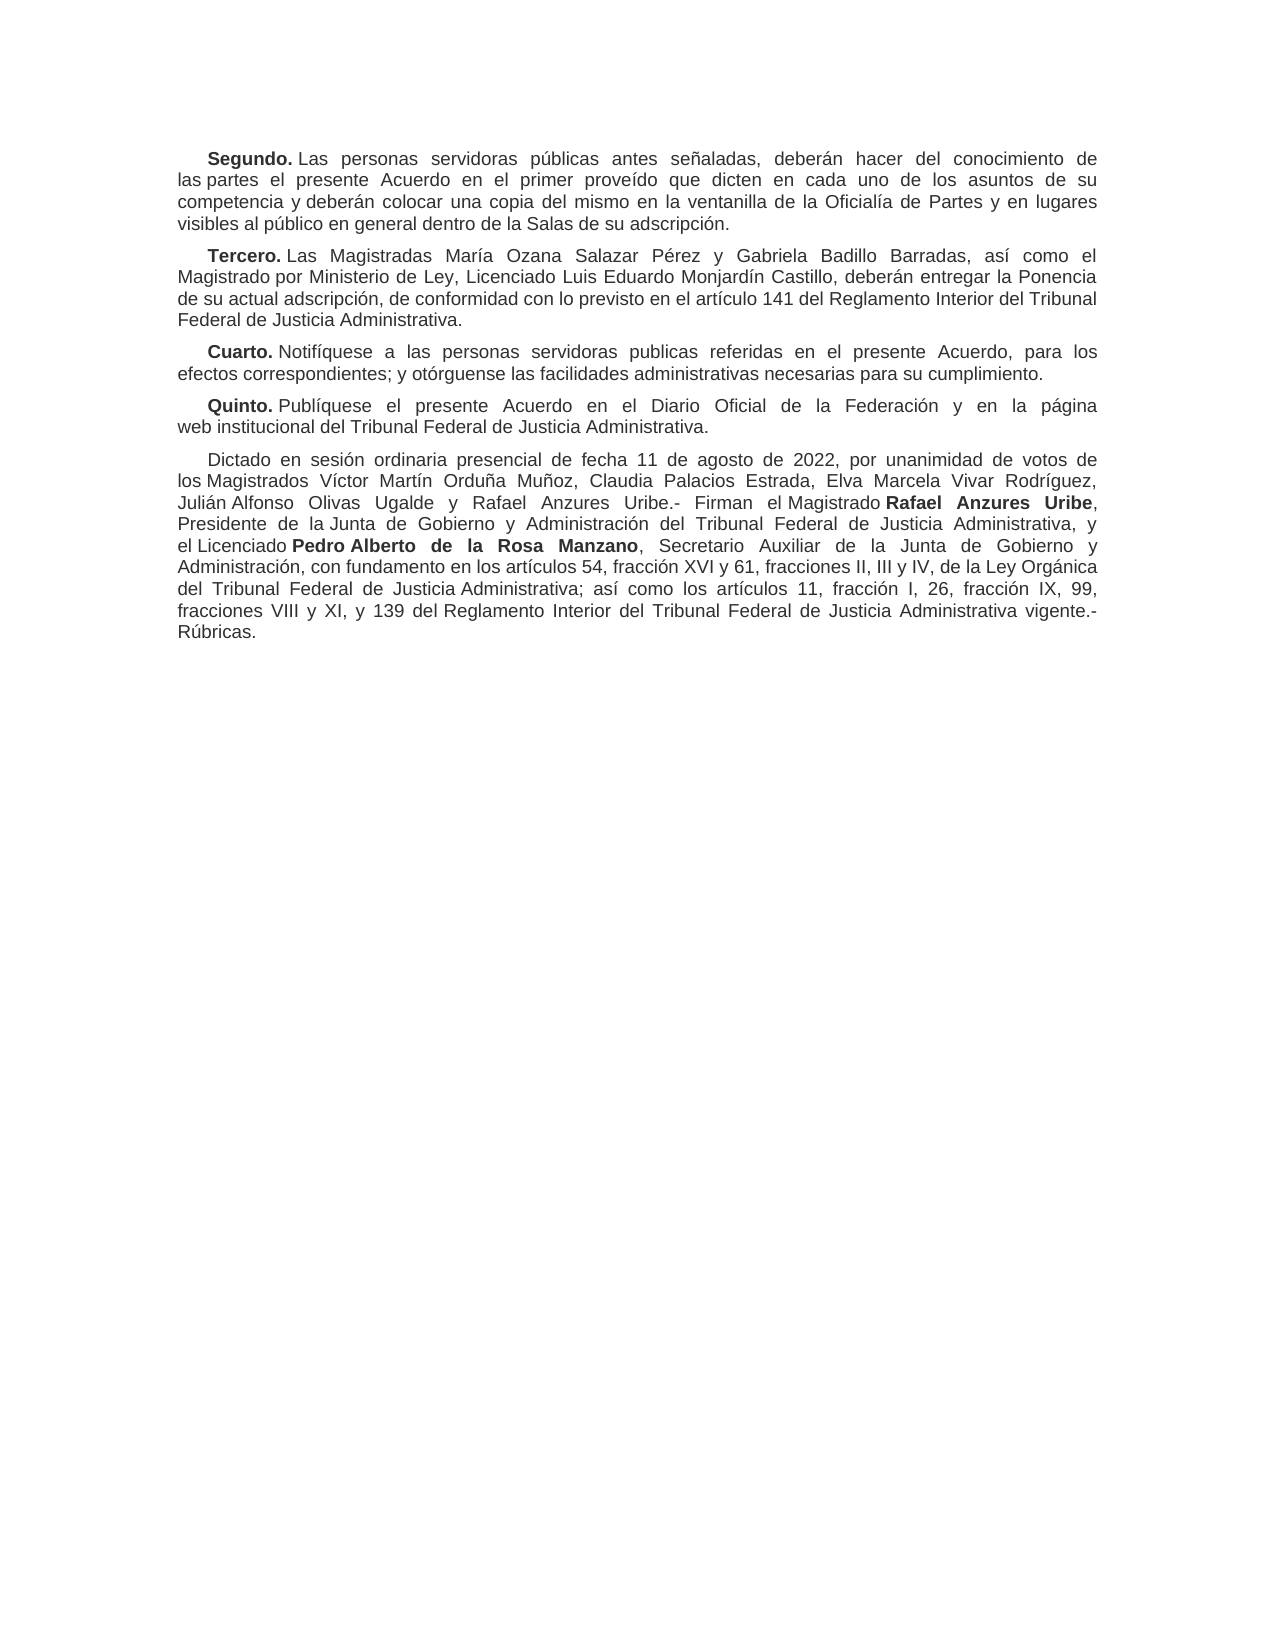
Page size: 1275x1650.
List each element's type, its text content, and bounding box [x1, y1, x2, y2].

text Dictado en sesión ordinaria presencial de fecha 11 de agosto de 2022, por unanimidad de votos de los Magistrados Víctor Martín Orduña Muñoz, Claudia Palacios Estrada, Elva Marcela Vivar Rodríguez, Julián Alfonso Olivas Ugalde y Rafael Anzures Uribe.- Firman el Magistrado Rafael Anzures Uribe, Presidente de la Junta de Gobierno y Administración del Tribunal Federal de Justicia Administrativa, y el Licenciado Pedro Alberto de la Rosa Manzano, Secretario Auxiliar de la Junta de Gobierno y Administración, con fundamento en los artículos 54, fracción XVI y 61, fracciones II, III y IV, de la Ley Orgánica del Tribunal Federal de Justicia Administrativa; así como los artículos 11, fracción I, 26, fracción IX, 99, fracciones VIII y XI, y 139 del Reglamento Interior del Tribunal Federal de Justicia Administrativa vigente.- Rúbricas. [177, 448, 1098, 642]
text Tercero. Las Magistradas María Ozana Salazar Pérez y Gabriela Badillo Barradas, así como el Magistrado por Ministerio de Ley, Licenciado Luis Eduardo Monjardín Castillo, deberán entregar la Ponencia de su actual adscripción, de conformidad con lo previsto en el artículo 141 del Reglamento Interior del Tribunal Federal de Justicia Administrativa. [177, 244, 1098, 331]
text Quinto. Publíquese el presente Acuerdo en el Diario Oficial de la Federación y en la página web institucional del Tribunal Federal de Justicia Administrativa. [177, 395, 1098, 438]
text Segundo. Las personas servidoras públicas antes señaladas, deberán hacer del conocimiento de las partes el presente Acuerdo en el primer proveído que dicten en cada uno de los asuntos de su competencia y deberán colocar una copia del mismo en la ventanilla de la Oficialía de Partes y en lugares visibles al público en general dentro de la Salas de su adscripción. [177, 148, 1098, 234]
text Cuarto. Notifíquese a las personas servidoras publicas referidas en el presente Acuerdo, para los efectos correspondientes; y otórguense las facilidades administrativas necesarias para su cumplimiento. [177, 341, 1098, 384]
